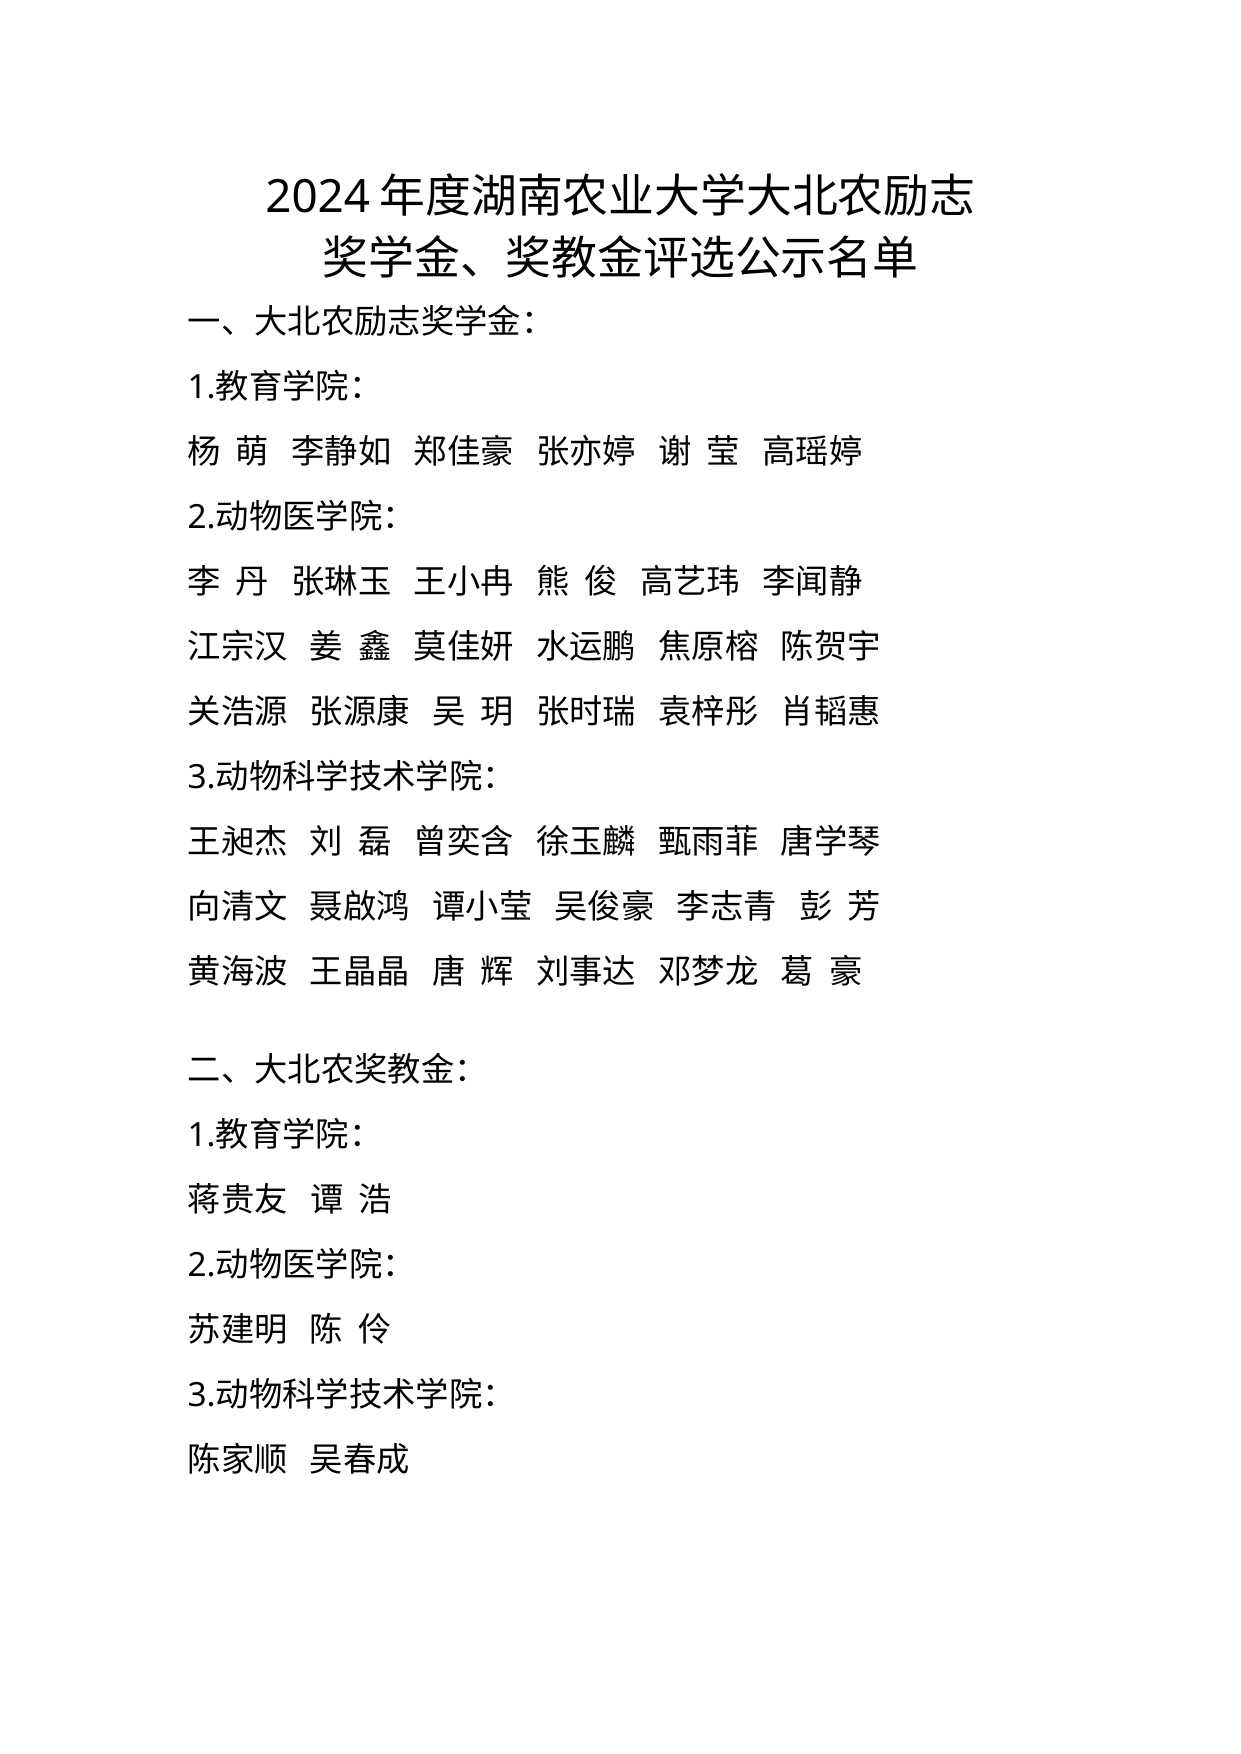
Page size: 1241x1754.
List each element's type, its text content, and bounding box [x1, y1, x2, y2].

list 3.动物科学技术学院： [187, 742, 1053, 807]
list 黄海波 王晶晶 唐 辉 刘事达 邓梦龙 葛 豪 [187, 937, 1053, 1002]
list 苏建明 陈 伶 [187, 1294, 1053, 1359]
list 关浩源 张源康 吴 玥 张时瑞 袁梓彤 肖韬惠 [187, 677, 1053, 742]
list 2.动物医学院： [187, 1229, 1053, 1294]
list 杨 萌 李静如 郑佳豪 张亦婷 谢 莹 高瑶婷 [187, 417, 1053, 482]
list 陈家顺 吴春成 [187, 1424, 1053, 1489]
text 2024年度湖南农业大学大北农励志 [187, 162, 1053, 224]
list 蒋贵友 谭 浩 [187, 1164, 1053, 1229]
list 江宗汉 姜 鑫 莫佳妍 水运鹏 焦原榕 陈贺宇 [187, 612, 1053, 677]
list 向清文 聂啟鸿 谭小莹 吴俊豪 李志青 彭 芳 [187, 872, 1053, 937]
text 奖学金、奖教金评选公示名单 [187, 224, 1053, 287]
list 大北农励志奖学金： [187, 287, 1053, 352]
list 3.动物科学技术学院： [187, 1359, 1053, 1424]
list 1.教育学院： [187, 1099, 1053, 1164]
list 大北农奖教金： [187, 1034, 1053, 1099]
list 1.教育学院： [187, 352, 1053, 417]
list 王昶杰 刘 磊 曾奕含 徐玉麟 甄雨菲 唐学琴 [187, 807, 1053, 872]
list 李 丹 张琳玉 王小冉 熊 俊 高艺玮 李闻静 [187, 547, 1053, 612]
list 2.动物医学院： [187, 482, 1053, 547]
